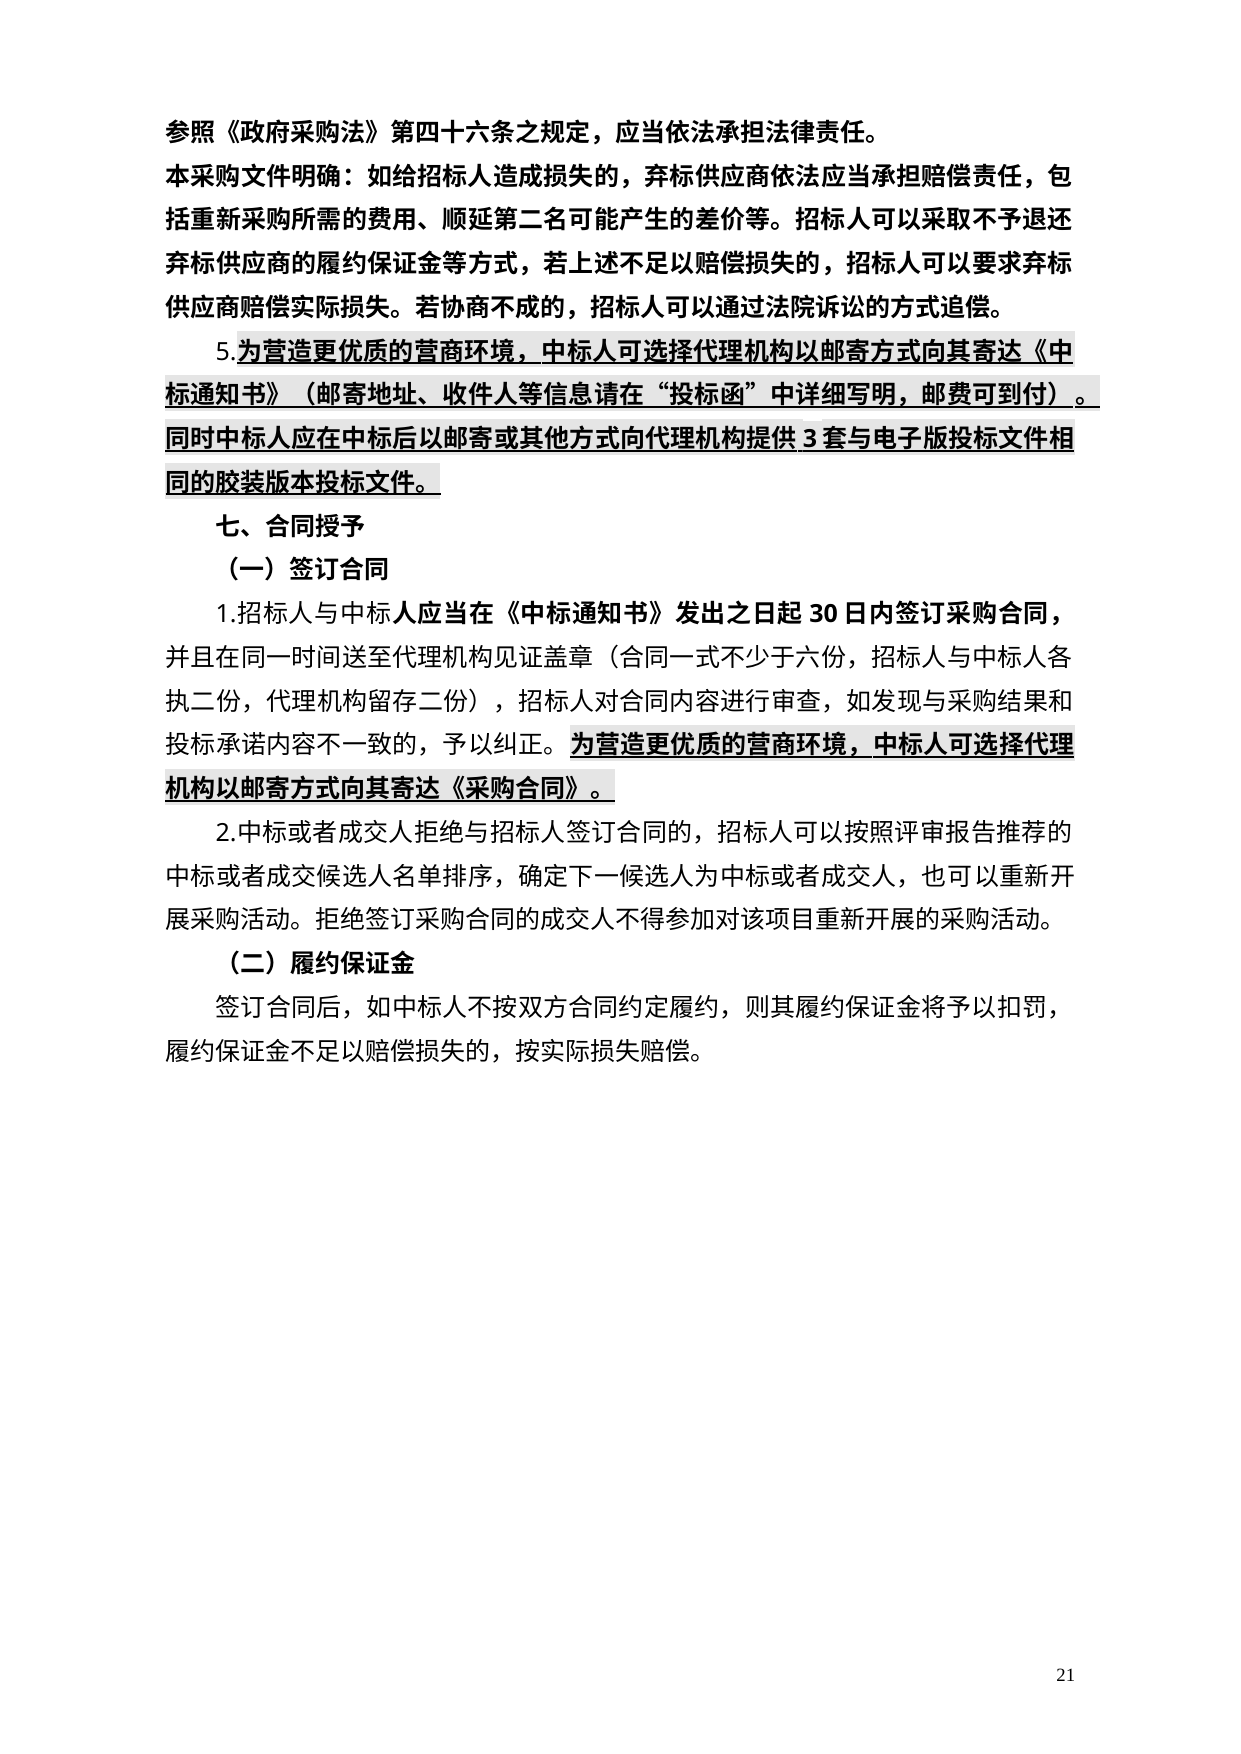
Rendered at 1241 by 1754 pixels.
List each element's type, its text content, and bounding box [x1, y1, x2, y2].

text 2.中标或者成交人拒绝与招标人签订合同的，招标人可以按照评审报告推荐的中标或者成交候选人名单排序，确定下一候选人为中标或者成交人，也可以重新开展采购活动。拒绝签订采购合同的成交人不得参加对该项目重新开展的采购活动。 [165, 806, 1075, 938]
text （一）签订合同 [165, 544, 1075, 588]
text 签订合同后，如中标人不按双方合同约定履约，则其履约保证金将予以扣罚，履约保证金不足以赔偿损失的，按实际损失赔偿。 [165, 981, 1075, 1113]
text （二）履约保证金 [165, 938, 1075, 981]
text 1.招标人与中标人应当在《中标通知书》发出之日起30日内签订采购合同，并且在同一时间送至代理机构见证盖章（合同一式不少于六份，招标人与中标人各执二份，代理机构留存二份），招标人对合同内容进行审查，如发现与采购结果和投标承诺内容不一致的，予以纠正。为营造更优质的营商环境，中标人可选择代理机构以邮寄方式向其寄达《采购合同》。 [165, 588, 1075, 806]
text 本采购文件明确：如给招标人造成损失的，弃标供应商依法应当承担赔偿责任，包括重新采购所需的费用、顺延第二名可能产生的差价等。招标人可以采取不予退还弃标供应商的履约保证金等方式，若上述不足以赔偿损失的，招标人可以要求弃标供应商赔偿实际损失。若协商不成的，招标人可以通过法院诉讼的方式追偿。 [165, 150, 1075, 325]
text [165, 106, 1075, 150]
text 七、合同授予 [165, 500, 1075, 544]
text 5.为营造更优质的营商环境，中标人可选择代理机构以邮寄方式向其寄达《中标通知书》（邮寄地址、收件人等信息请在“投标函”中详细写明，邮费可到付）。同时中标人应在中标后以邮寄或其他方式向代理机构提供3套与电子版投标文件相同的胶装版本投标文件。 [165, 455, 1075, 500]
text 5.为营造更优质的营商环境，中标人可选择代理机构以邮寄方式向其寄达《中标通知书》（邮寄地址、收件人等信息请在“投标函”中详细写明，邮费可到付）。同时中标人应在中标后以邮寄或其他方式向代理机构提供3套与电子版投标文件相同的胶装版本投标文件。 [165, 325, 1075, 375]
